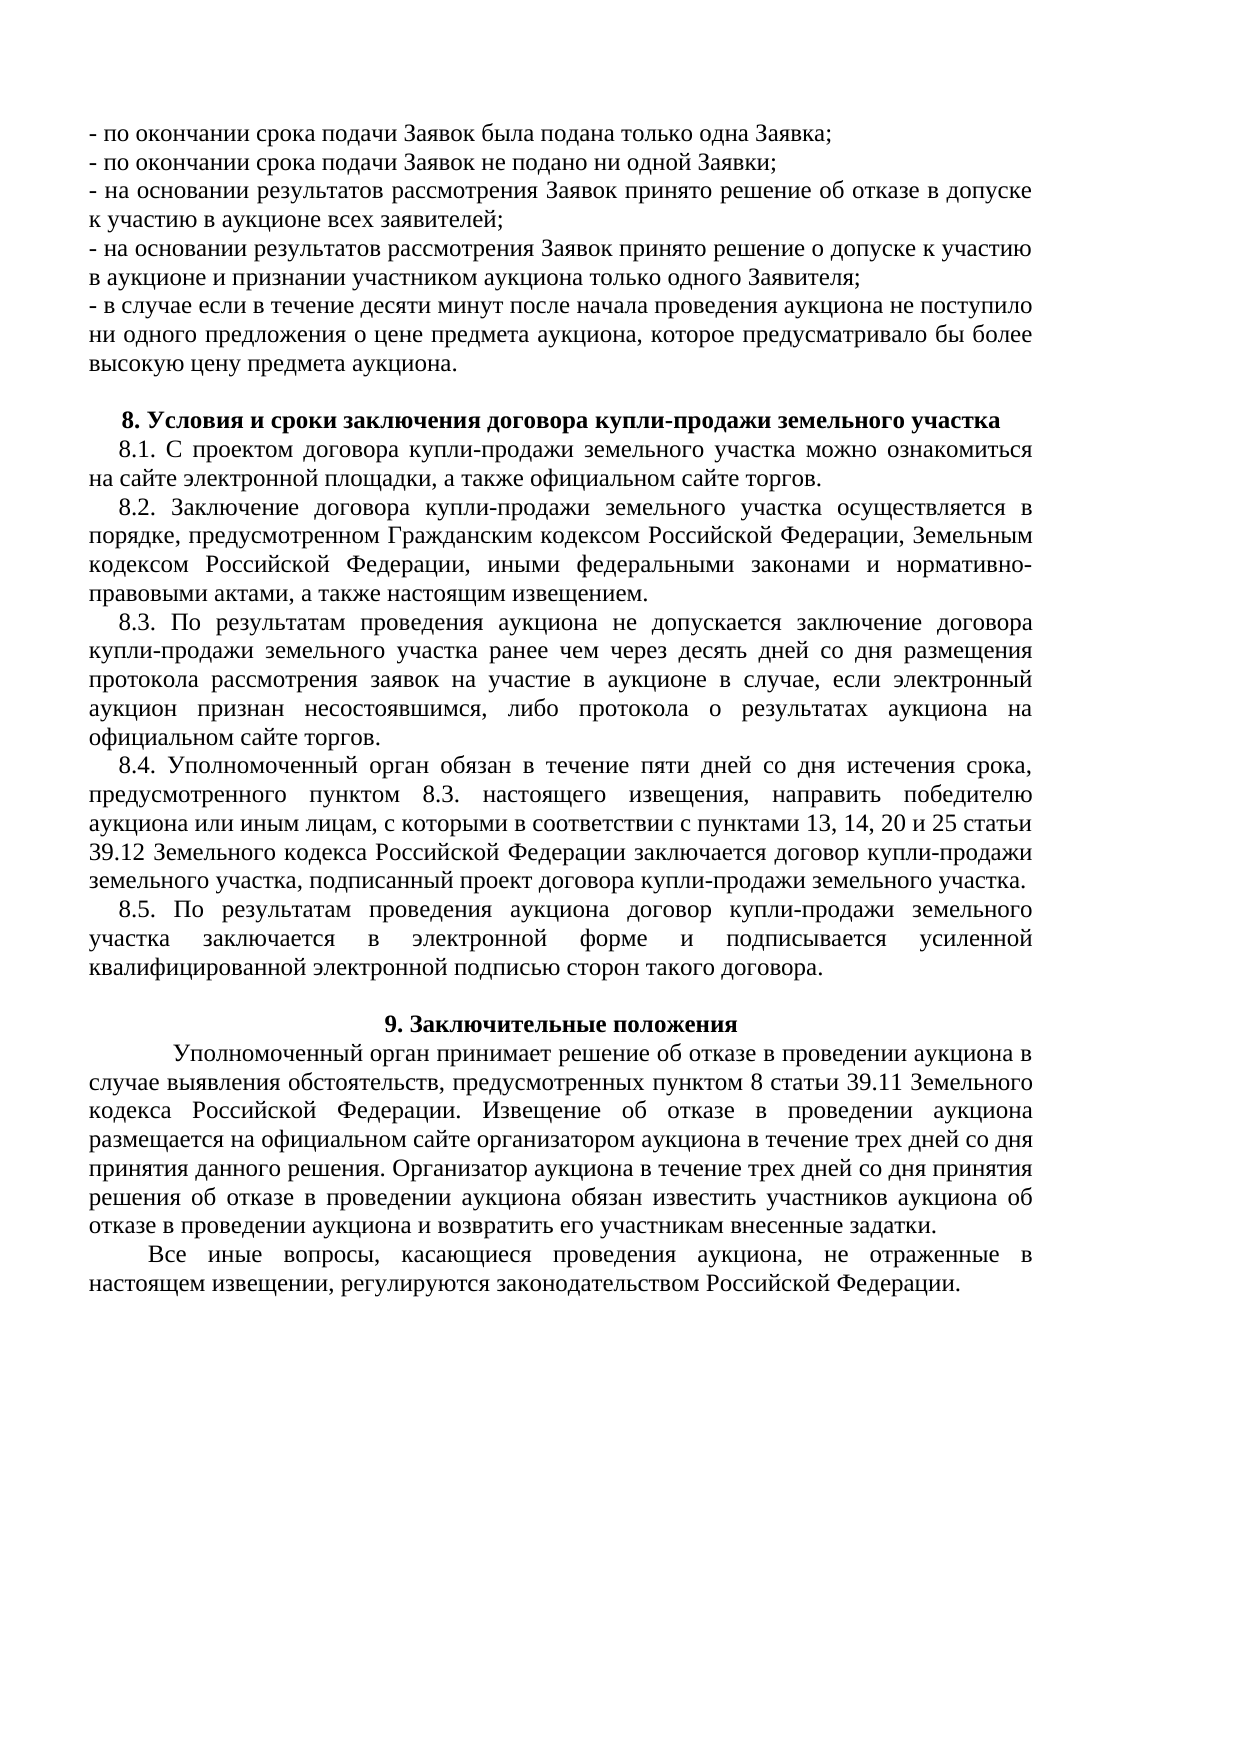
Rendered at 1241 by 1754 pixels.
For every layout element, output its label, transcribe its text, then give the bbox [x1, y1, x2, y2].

text - по окончании срока подачи Заявок была подана только одна Заявка; [89, 118, 1033, 147]
text Уполномоченный орган принимает решение об отказе в проведении аукциона в случае выявления обстоятельств, предусмотренных пунктом 8 статьи 39.11 Земельного кодекса Российской Федерации. Извещение об отказе в проведении аукциона размещается на официальном сайте организатором аукциона в течение трех дней со дня принятия данного решения. Организатор аукциона в течение трех дней со дня принятия решения об отказе в проведении аукциона обязан известить участников аукциона об отказе в проведении аукциона и возвратить его участникам внесенные задатки. [89, 1038, 1033, 1239]
text - по окончании срока подачи Заявок не подано ни одной Заявки; [89, 147, 1033, 176]
text - в случае если в течение десяти минут после начала проведения аукциона не поступило ни одного предложения о цене предмета аукциона, которое предусматривало бы более высокую цену предмета аукциона. [89, 291, 1033, 377]
text 8.2. Заключение договора купли-продажи земельного участка осуществляется в порядке, предусмотренном Гражданским кодексом Российской Федерации, Земельным кодексом Российской Федерации, иными федеральными законами и нормативно-правовыми актами, а также настоящим извещением. [89, 492, 1033, 607]
text 8.3. По результатам проведения аукциона не допускается заключение договора купли-продажи земельного участка ранее чем через десять дней со дня размещения протокола рассмотрения заявок на участие в аукционе в случае, если электронный аукцион признан несостоявшимся, либо протокола о результатах аукциона на официальном сайте торгов. [89, 607, 1033, 751]
text - на основании результатов рассмотрения Заявок принято решение об отказе в допуске к участию в аукционе всех заявителей; [89, 176, 1033, 233]
text 8.4. Уполномоченный орган обязан в течение пяти дней со дня истечения срока, предусмотренного пунктом 8.3. настоящего извещения, направить победителю аукциона или иным лицам, с которыми в соответствии с пунктами 13, 14, 20 и 25 статьи 39.12 Земельного кодекса Российской Федерации заключается договор купли-продажи земельного участка, подписанный проект договора купли-продажи земельного участка. [89, 751, 1033, 894]
text 9. Заключительные положения [89, 1009, 1033, 1038]
text 8.1. С проектом договора купли-продажи земельного участка можно ознакомиться на сайте электронной площадки, а также официальном сайте торгов. [89, 434, 1033, 492]
text 8.5. По результатам проведения аукциона договор купли-продажи земельного участка заключается в электронной форме и подписывается усиленной квалифицированной электронной подписью сторон такого договора. [89, 894, 1033, 981]
text Все иные вопросы, касающиеся проведения аукциона, не отраженные в настоящем извещении, регулируются законодательством Российской Федерации. [89, 1239, 1033, 1297]
text - на основании результатов рассмотрения Заявок принято решение о допуске к участию в аукционе и признании участником аукциона только одного Заявителя; [89, 233, 1033, 291]
text 8. Условия и сроки заключения договора купли-продажи земельного участка [89, 406, 1033, 434]
